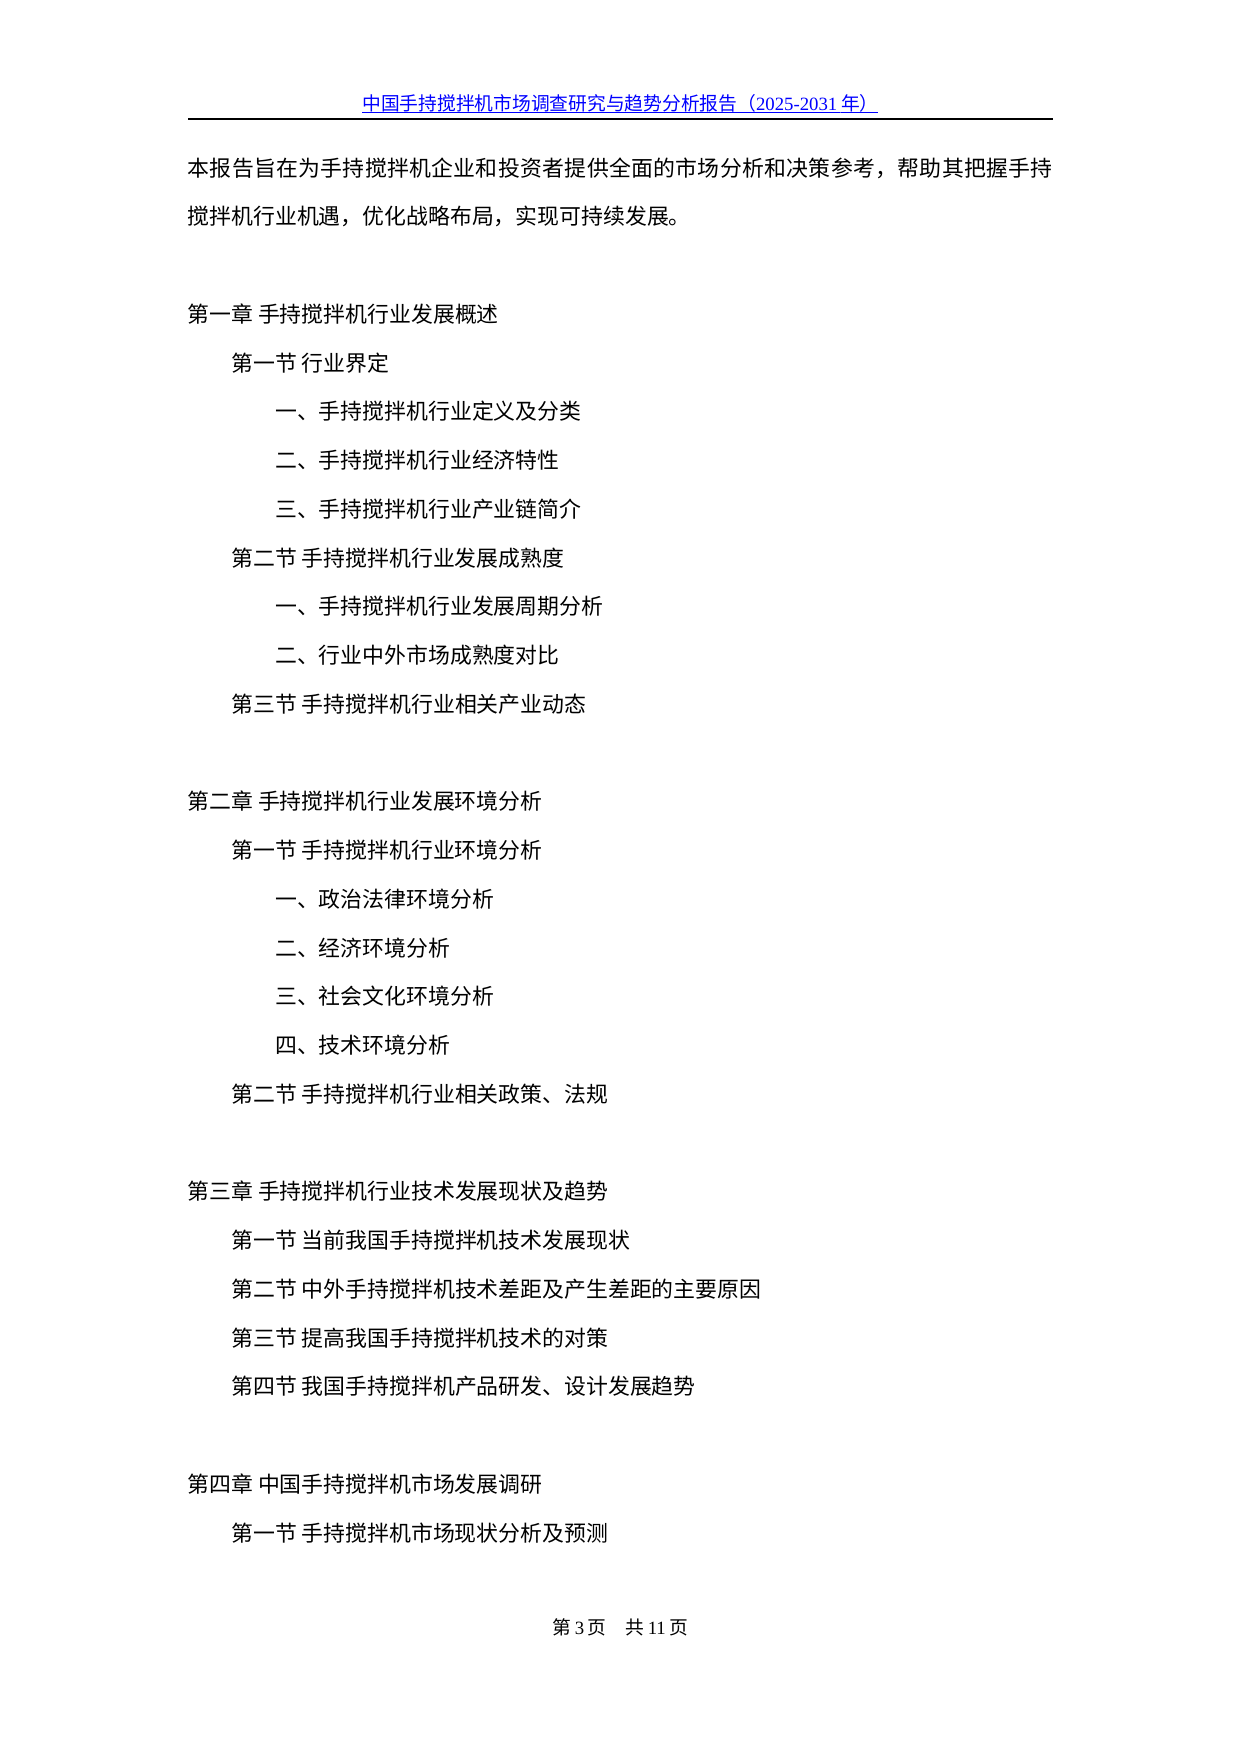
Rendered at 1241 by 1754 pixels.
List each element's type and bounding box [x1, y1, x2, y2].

text [187, 150, 1053, 1548]
